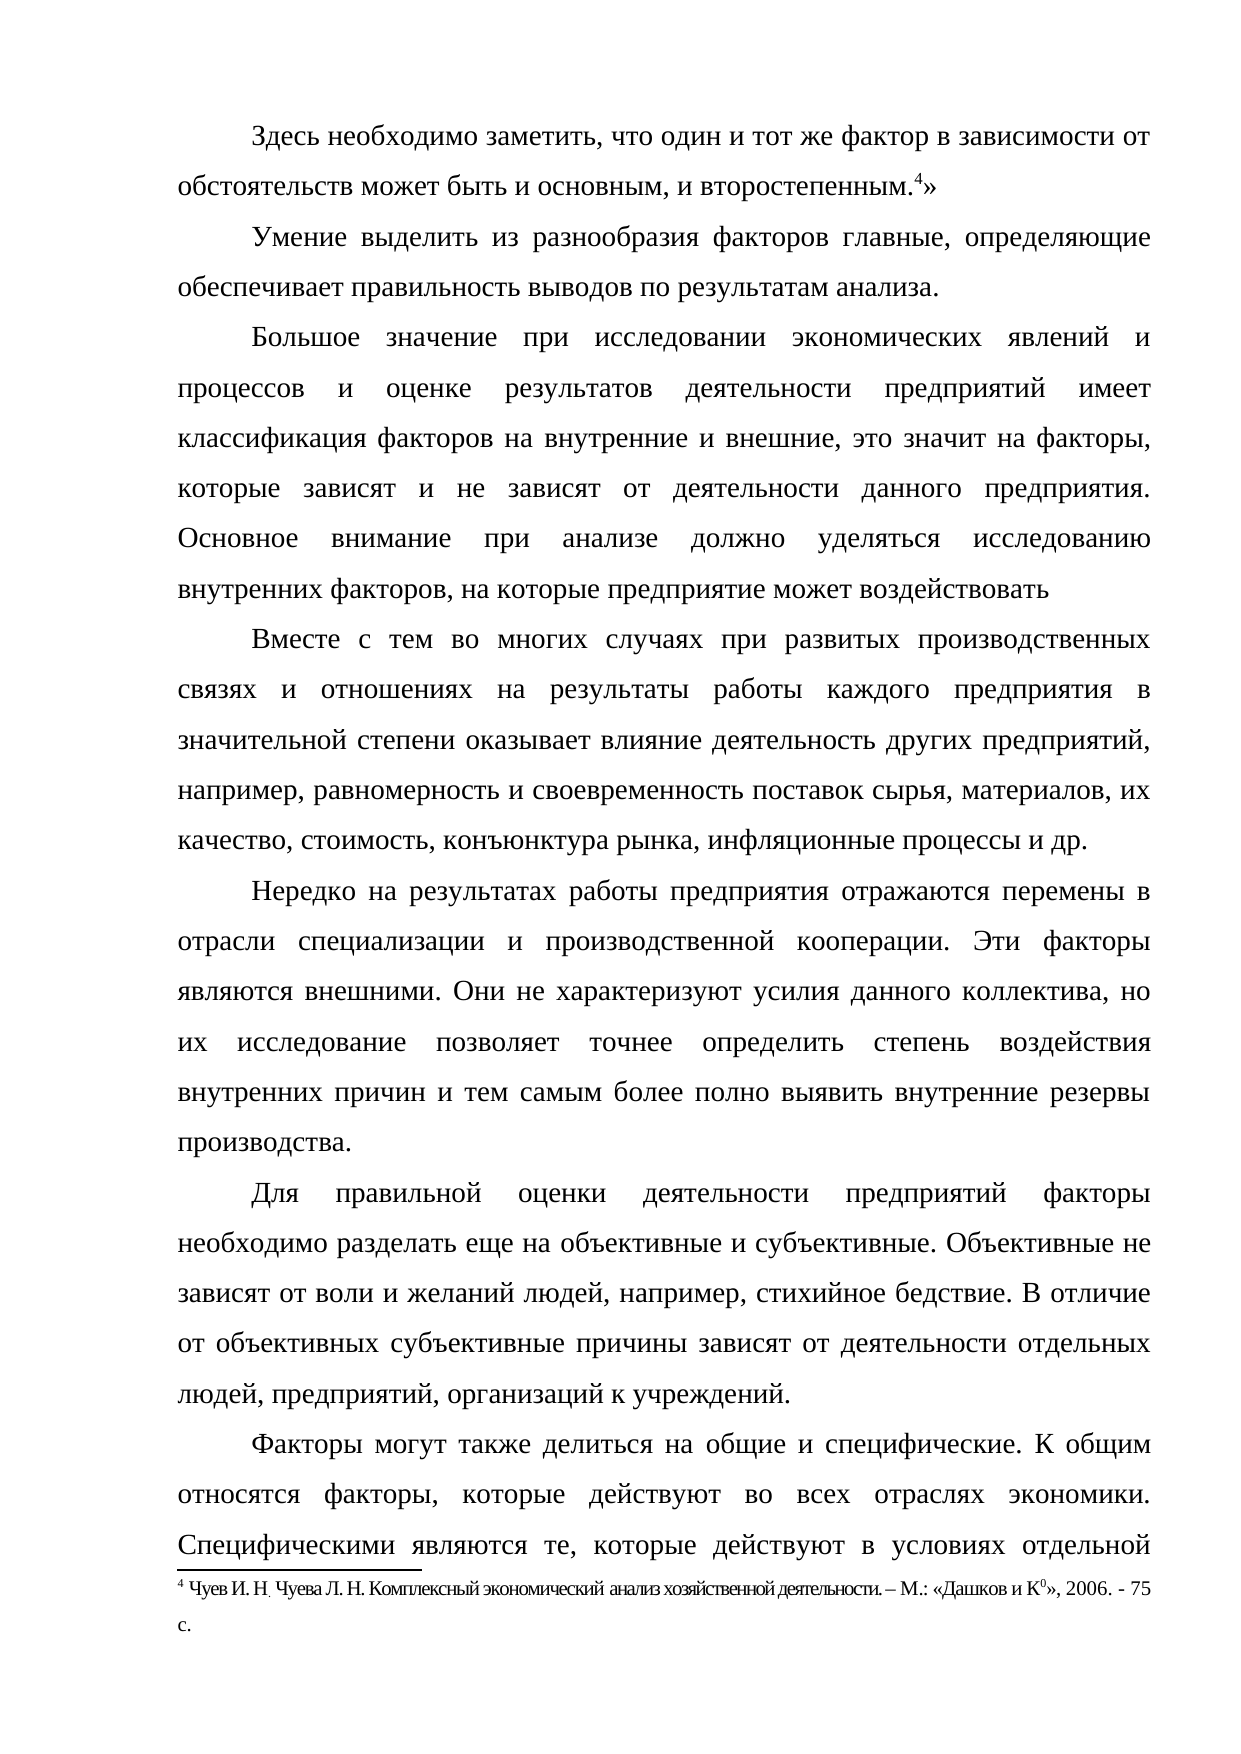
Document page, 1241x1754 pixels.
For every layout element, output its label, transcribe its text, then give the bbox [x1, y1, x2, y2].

text Большое значение при исследовании экономических явлений и процессов и оценке результатов деятельности предприятий имеет классификация факторов на внутренние и внешние, это значит на факторы, которые зависят и не зависят от деятельности данного предприятия. Основное внимание при анализе должно уделяться исследованию внутренних факторов, на которые предприятие может воздействовать [177, 319, 1152, 604]
text Умение выделить из разнообразия факторов главные, определяющие обеспечивает правильность выводов по результатам анализа. [177, 219, 1152, 303]
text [177, 1426, 1152, 1560]
text Здесь необходимо заметить, что один и тот же фактор в зависимости от обстоятельств может быть и основным, и второстепенным.» [177, 118, 1152, 202]
text Для правильной оценки деятельности предприятий факторы необходимо разделать еще на объективные и субъективные. Объективные не зависят от воли и желаний людей, например, стихийное бедствие. В отличие от объективных субъективные причины зависят от деятельности отдельных людей, предприятий, организаций к учреждений. [177, 1175, 1152, 1409]
text Вместе с тем во многих случаях при развитых производственных связях и отношениях на результаты работы каждого предприятия в значительной степени оказывает влияние деятельность других предприятий, например, равномерность и своевременность поставок сырья, материалов, их качество, стоимость, конъюнктура рынка, инфляционные процессы и др. [177, 621, 1152, 856]
text Нередко на результатах работы предприятия отражаются перемены в отрасли специализации и производственной кооперации. Эти факторы являются внешними. Они не характеризуют усилия данного коллектива, но их исследование позволяет точнее определить степень воздействия внутренних причин и тем самым более полно выявить внутренние резервы производства. [177, 873, 1152, 1158]
